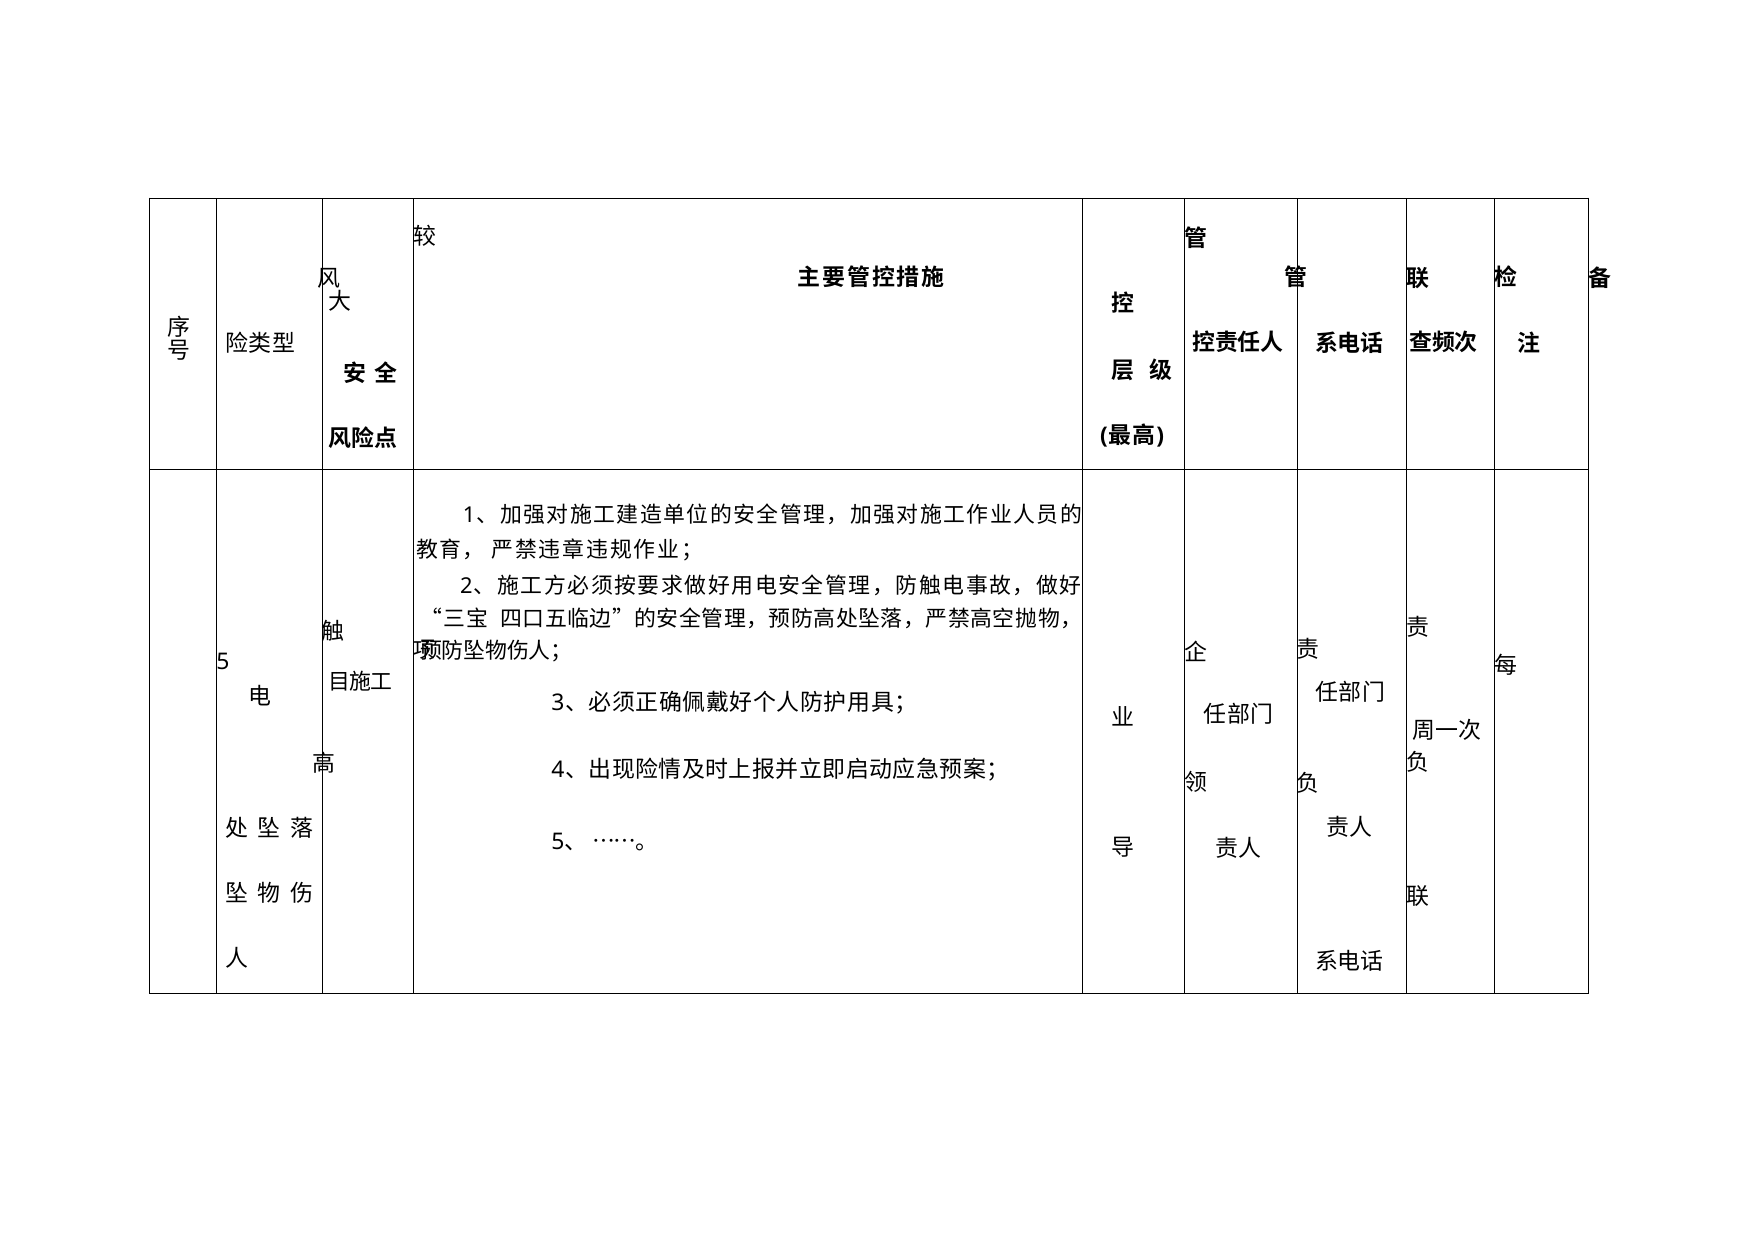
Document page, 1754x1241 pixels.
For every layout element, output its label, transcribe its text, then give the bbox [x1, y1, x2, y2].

table_header 检查频次 [1407, 199, 1494, 469]
table_cell [1495, 470, 1588, 992]
table_header 风险类型 [217, 199, 322, 469]
table_cell 项目施工 [323, 470, 413, 992]
table_cell 责任部门 负责人 联系电话 [1298, 470, 1406, 992]
table_header 主要管控措施 [414, 199, 1082, 469]
table_header 较大 安全 风险点 [323, 199, 413, 469]
table_cell 企业 领导 [1083, 470, 1184, 992]
table_header 联系电话 [1298, 199, 1406, 469]
table_header 备注 [1495, 199, 1588, 469]
table_cell 责任部门 负责人 [1185, 470, 1297, 992]
table_cell 每周一次 [1407, 470, 1494, 992]
table_header 管控责任人 [1185, 199, 1297, 469]
table_cell 1、加强对施工建造单位的安全管理，加强对施工作业人员的教育， 严禁违章违规作业； 2、施工方必须按要求做好用电安全管理，防触电事故，做好“三宝 四口五临边”的安全管理，预防高处坠落，严禁高空抛物，预防坠物伤人； 3、必须正确佩戴好个人防护用具； 4、出现险情及时上报并立即启动应急预案； 5、 ……。 [414, 470, 1082, 992]
table_cell 5 [150, 470, 216, 992]
table_cell 触电 高处坠落 坠物伤人 [217, 470, 322, 992]
table_header 管控 层级 (最高) [1083, 199, 1184, 469]
table_header 序号 [150, 199, 216, 469]
